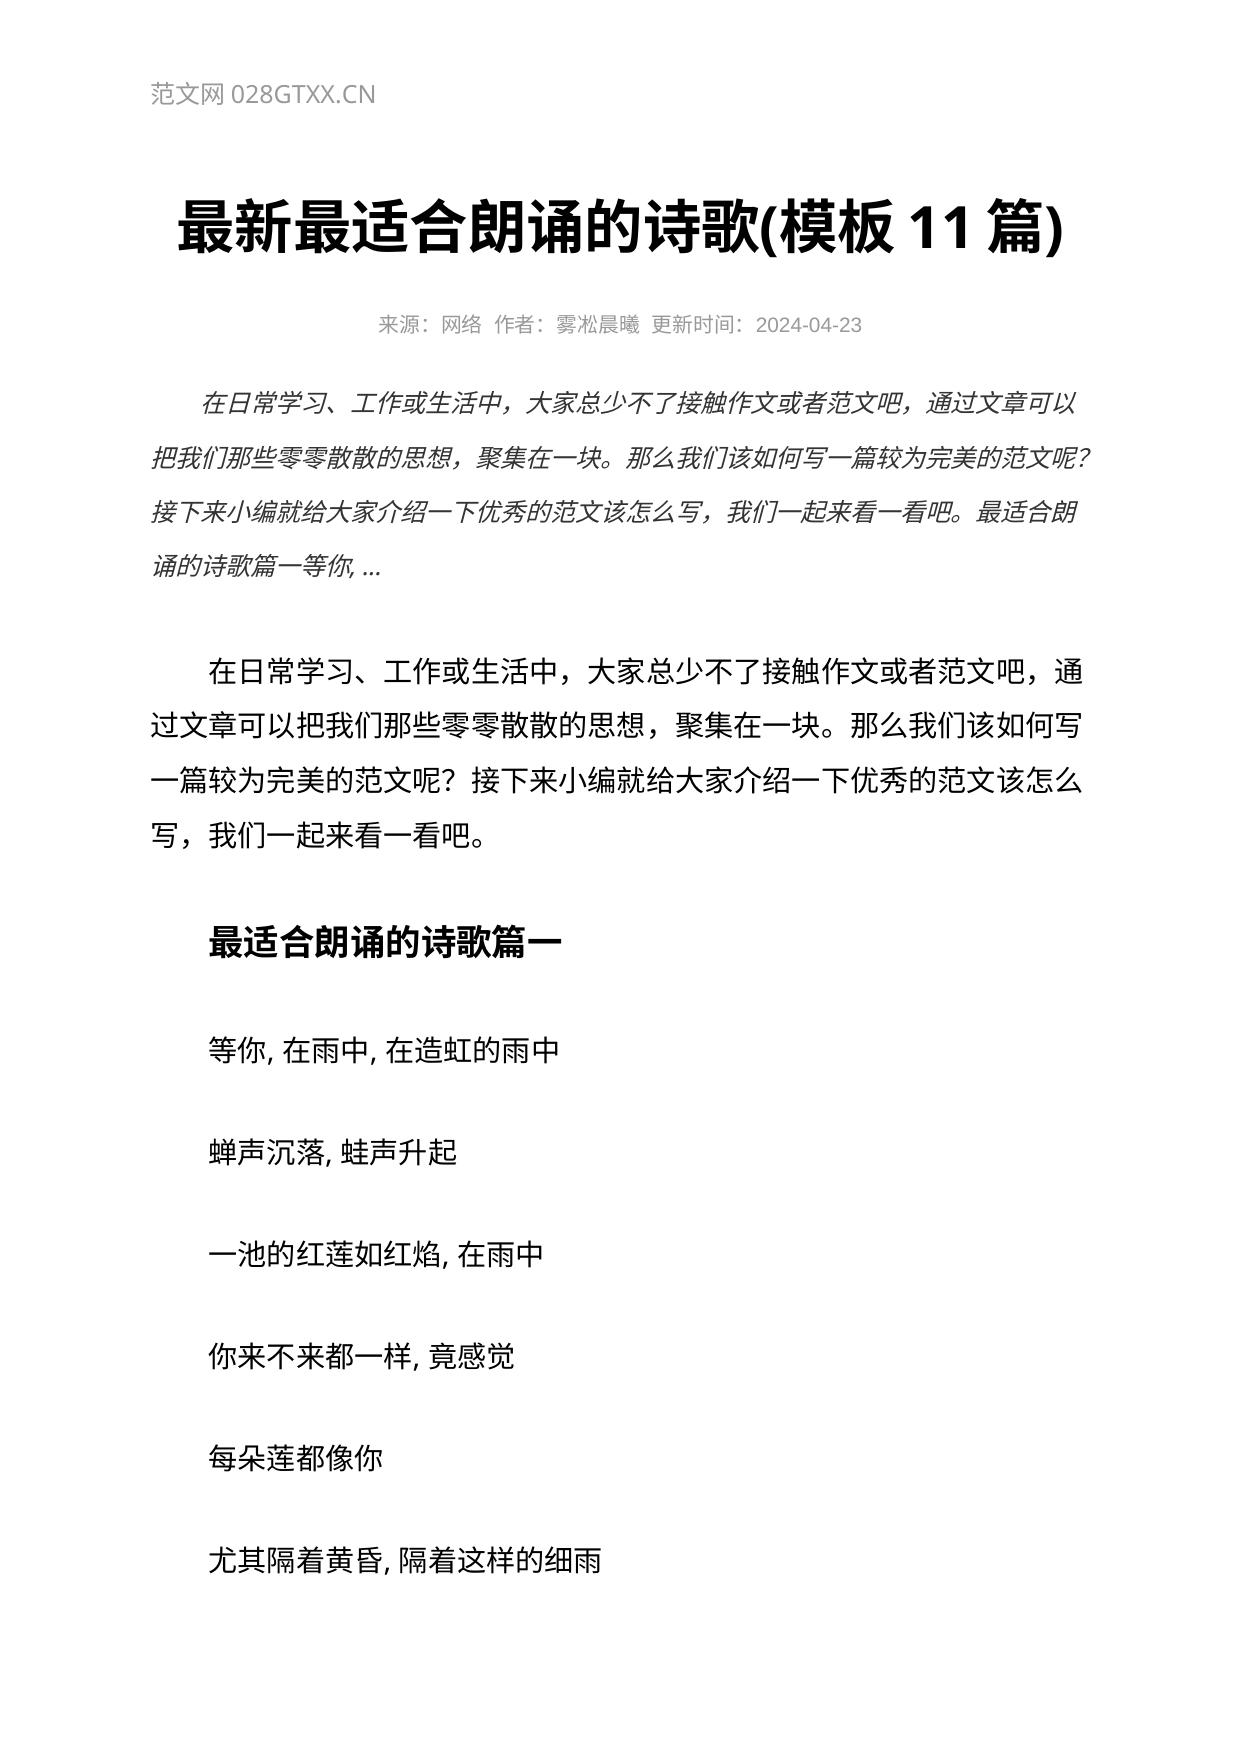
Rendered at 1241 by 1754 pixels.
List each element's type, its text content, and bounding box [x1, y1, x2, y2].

text 蝉声沉落, 蛙声升起 [150, 1130, 1090, 1172]
text 你来不来都一样, 竟感觉 [150, 1334, 1090, 1376]
text 来源：网络 作者：雾凇晨曦 更新时间：2024-04-23 [150, 313, 1090, 337]
text 在日常学习、工作或生活中，大家总少不了接触作文或者范文吧，通过文章可以把我们那些零零散散的思想，聚集在一块。那么我们该如何写一篇较为完美的范文呢？接下来小编就给大家介绍一下优秀的范文该怎么写，我们一起来看一看吧。最适合朗诵的诗歌篇一等你, ... [150, 384, 1090, 583]
text 每朵莲都像你 [150, 1436, 1090, 1478]
text 一池的红莲如红焰, 在雨中 [150, 1232, 1090, 1274]
text 在日常学习、工作或生活中，大家总少不了接触作文或者范文吧，通过文章可以把我们那些零零散散的思想，聚集在一块。那么我们该如何写一篇较为完美的范文呢？接下来小编就给大家介绍一下优秀的范文该怎么写，我们一起来看一看吧。 [150, 648, 1090, 855]
text 最适合朗诵的诗歌篇一 [150, 914, 1090, 966]
text 尤其隔着黄昏, 隔着这样的细雨 [150, 1538, 1090, 1580]
text 等你, 在雨中, 在造虹的雨中 [150, 1028, 1090, 1070]
subtitle 最新最适合朗诵的诗歌(模板11篇) [150, 181, 1090, 266]
